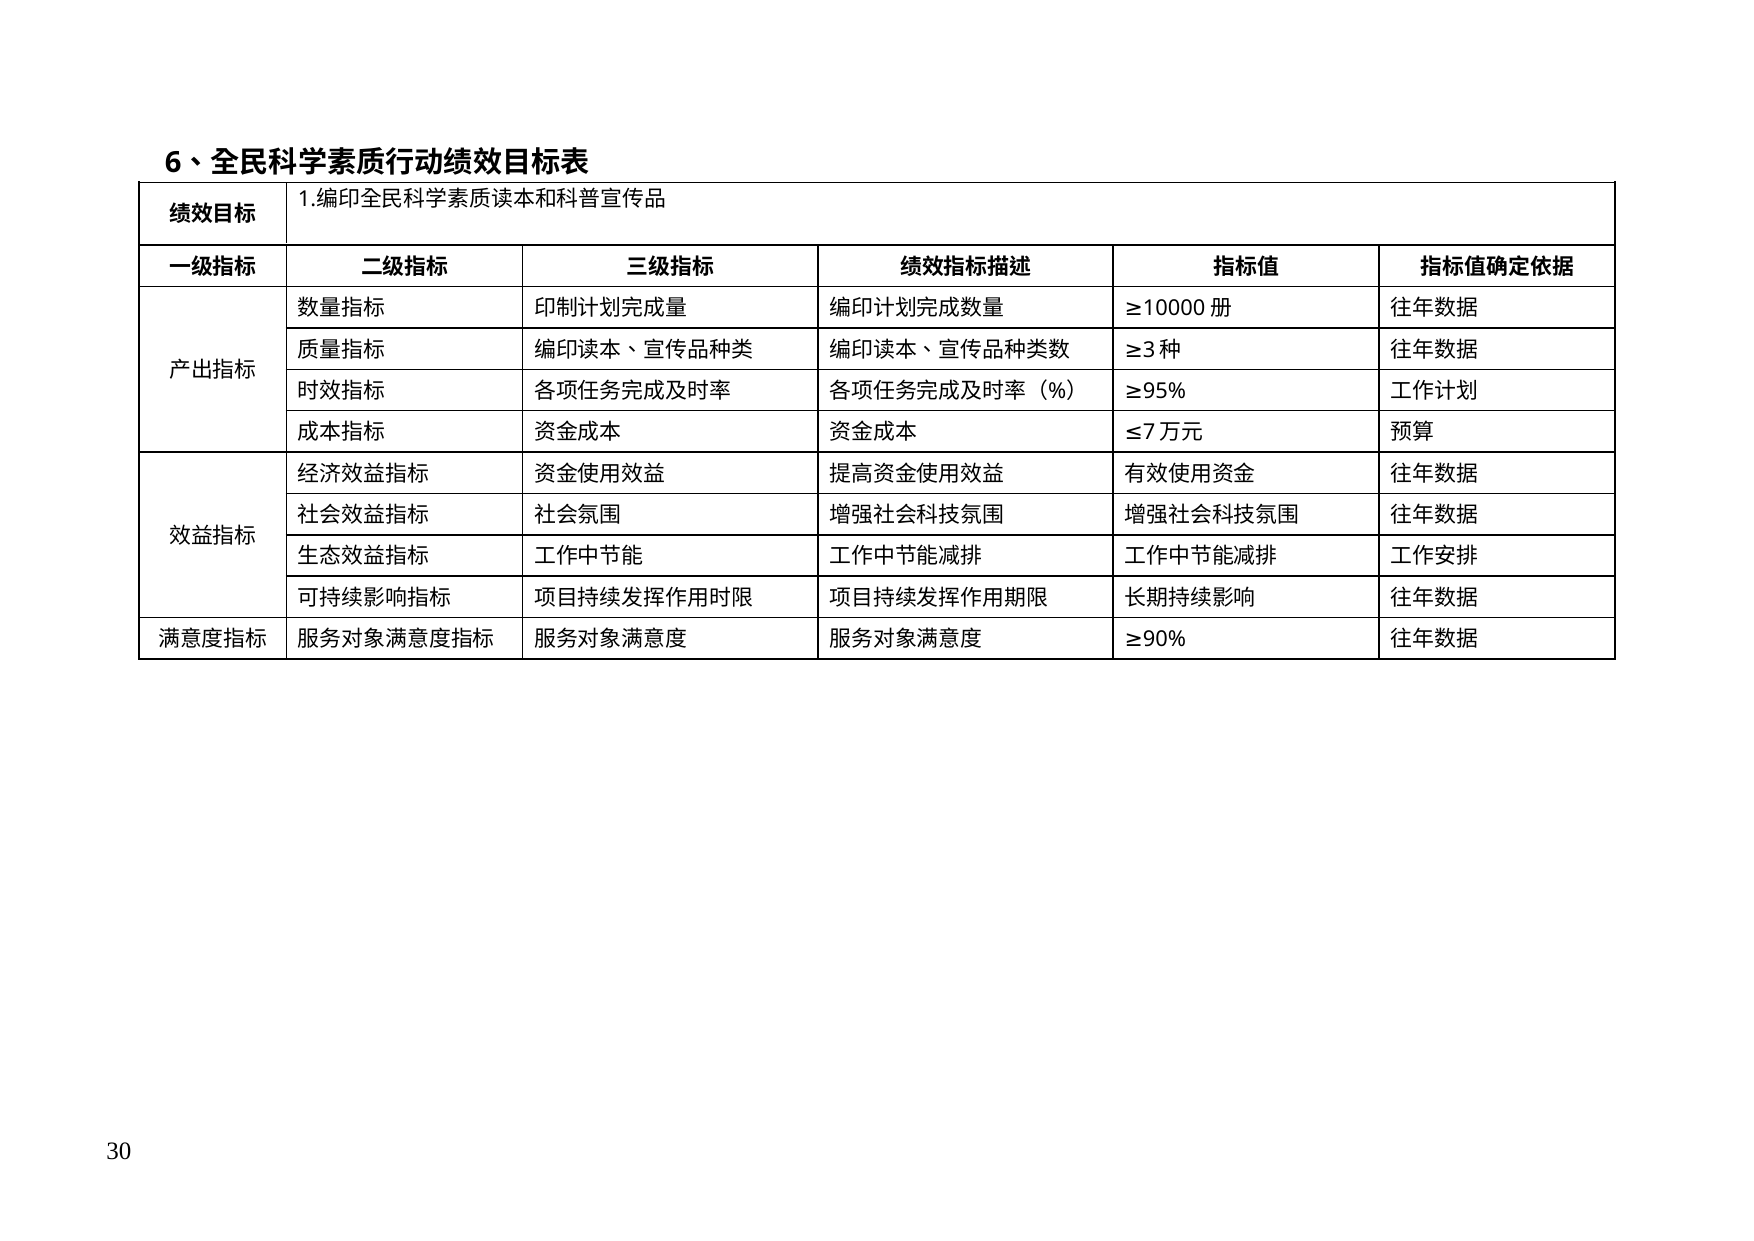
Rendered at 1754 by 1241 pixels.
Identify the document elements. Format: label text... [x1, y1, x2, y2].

table_cell 编印计划完成数量 [819, 287, 1112, 327]
table_cell 有效使用资金 [1114, 453, 1378, 492]
table_cell 往年数据 [1380, 287, 1614, 327]
table_cell ≥10000册 [1114, 287, 1378, 327]
table_cell 增强社会科技氛围 [1114, 494, 1378, 534]
table_cell 社会效益指标 [287, 494, 522, 534]
table_cell 预算 [1380, 411, 1614, 451]
table_cell 可持续影响指标 [287, 577, 522, 617]
table_cell 往年数据 [1380, 453, 1614, 492]
table_cell 编印读本、宣传品种类 [523, 329, 817, 368]
table_cell ≥3种 [1114, 329, 1378, 368]
table_cell 资金成本 [819, 411, 1112, 451]
table_cell ≥95% [1114, 370, 1378, 410]
table_header 绩效目标 [140, 183, 286, 243]
table_cell ≥90% [1114, 618, 1378, 658]
table_cell 经济效益指标 [287, 453, 522, 492]
table_header 三级指标 [523, 246, 817, 286]
table_cell ≤7万元 [1114, 411, 1378, 451]
table_cell 数量指标 [287, 287, 522, 327]
table_cell 往年数据 [1380, 577, 1614, 617]
table_cell 增强社会科技氛围 [819, 494, 1112, 534]
table_cell 提高资金使用效益 [819, 453, 1112, 492]
table_cell 项目持续发挥作用期限 [819, 577, 1112, 617]
table_cell 往年数据 [1380, 494, 1614, 534]
table_header 指标值确定依据 [1380, 246, 1614, 286]
table_cell 工作安排 [1380, 536, 1614, 575]
table_cell 成本指标 [287, 411, 522, 451]
text 6、全民科学素质行动绩效目标表 [106, 142, 1648, 181]
table_cell 社会氛围 [523, 494, 817, 534]
table_header 指标值 [1114, 246, 1378, 286]
table_header 二级指标 [287, 246, 522, 286]
table_cell 往年数据 [1380, 618, 1614, 658]
table_cell 长期持续影响 [1114, 577, 1378, 617]
table_cell 各项任务完成及时率 [523, 370, 817, 410]
table_cell 项目持续发挥作用时限 [523, 577, 817, 617]
table_cell 服务对象满意度 [523, 618, 817, 658]
table_cell 工作中节能减排 [819, 536, 1112, 575]
table_cell 质量指标 [287, 329, 522, 368]
table_cell 工作中节能减排 [1114, 536, 1378, 575]
table_cell 编印读本、宣传品种类数 [819, 329, 1112, 368]
table_cell 各项任务完成及时率（%） [819, 370, 1112, 410]
table_cell 资金使用效益 [523, 453, 817, 492]
table_cell 满意度指标 [140, 618, 286, 658]
table_header 1.编印全民科学素质读本和科普宣传品 [287, 183, 1614, 243]
table_cell 印制计划完成量 [523, 287, 817, 327]
table_cell 工作计划 [1380, 370, 1614, 410]
table_header 绩效指标描述 [819, 246, 1112, 286]
table_cell 服务对象满意度指标 [287, 618, 522, 658]
table_cell 工作中节能 [523, 536, 817, 575]
table_cell 资金成本 [523, 411, 817, 451]
table_cell 生态效益指标 [287, 536, 522, 575]
table_cell 效益指标 [140, 453, 286, 617]
table_header 一级指标 [140, 246, 286, 286]
table_cell 产出指标 [140, 287, 286, 451]
table_cell 服务对象满意度 [819, 618, 1112, 658]
table_cell 时效指标 [287, 370, 522, 410]
table_cell 往年数据 [1380, 329, 1614, 368]
